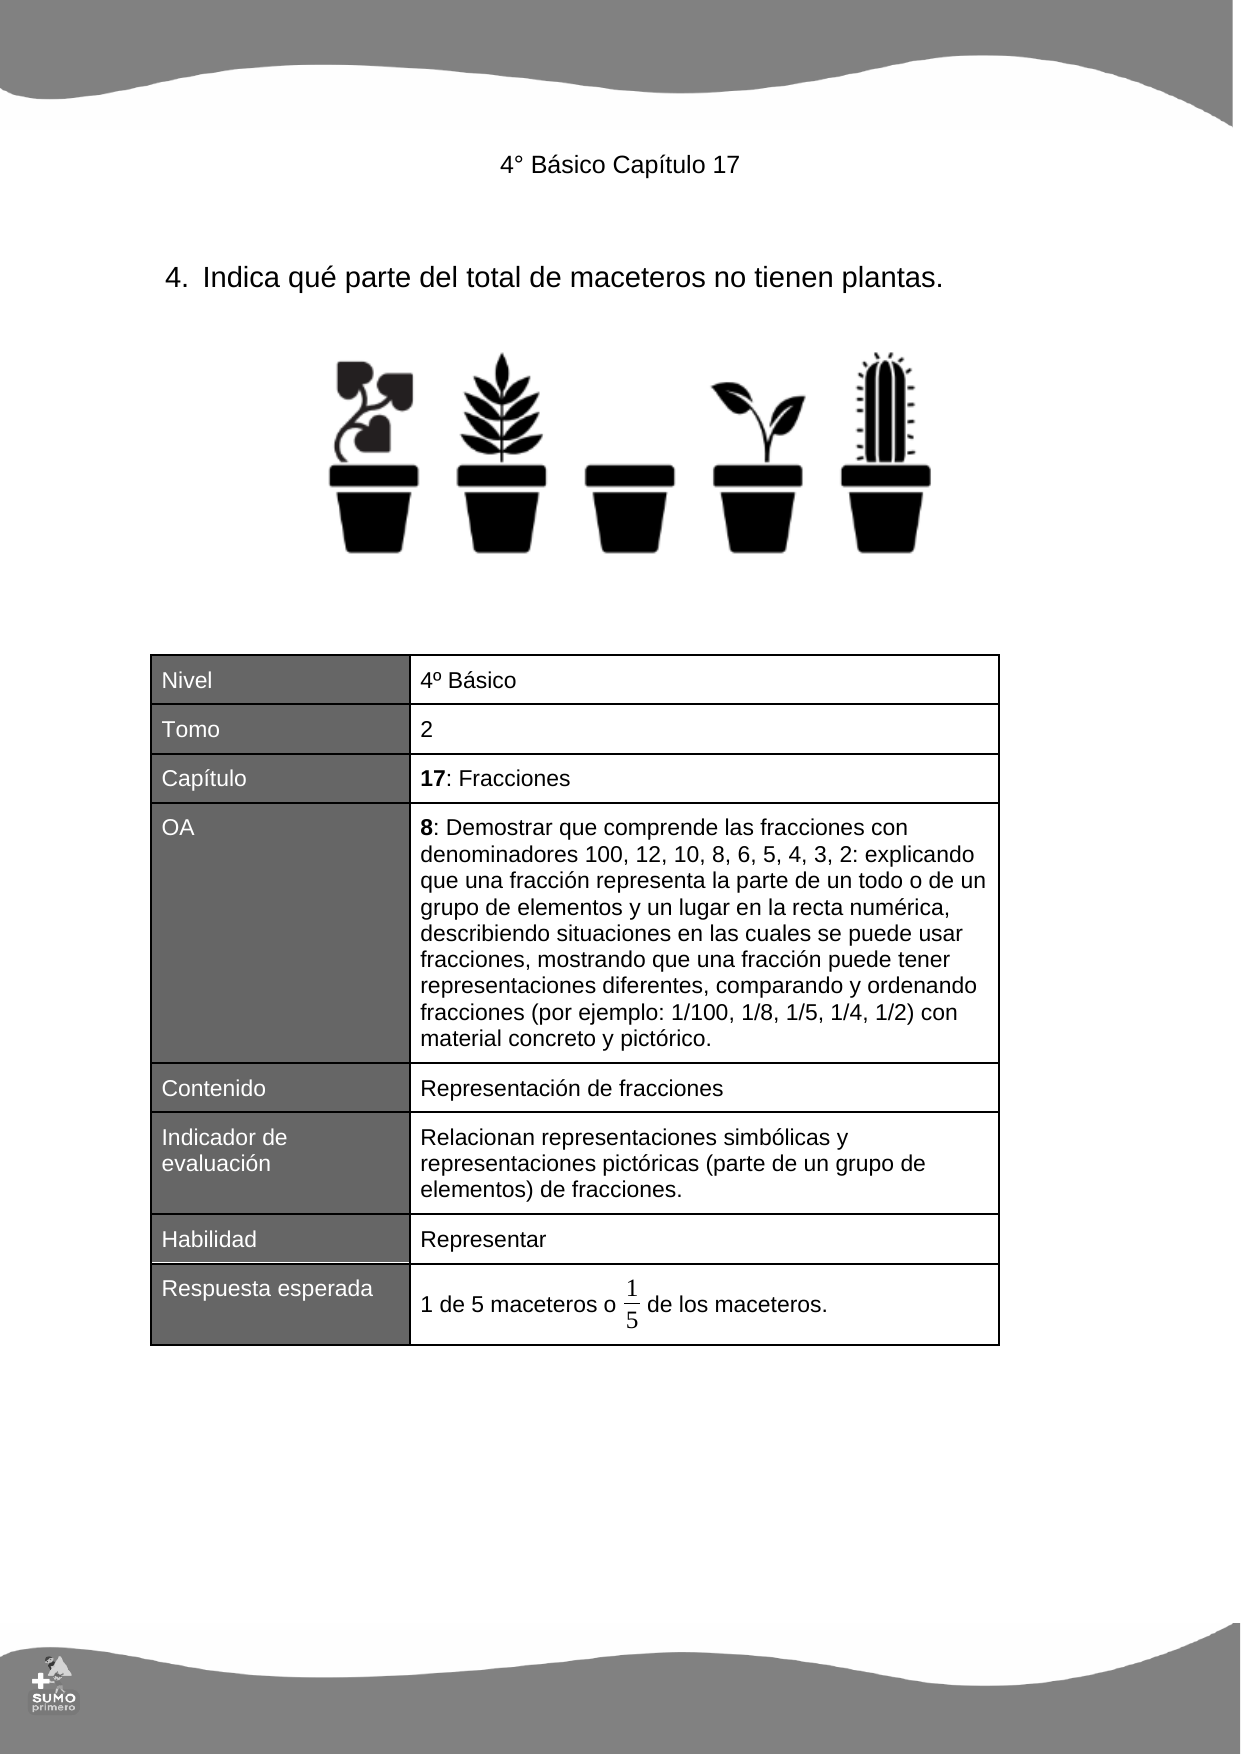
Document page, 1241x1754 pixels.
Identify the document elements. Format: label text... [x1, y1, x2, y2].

list Indica qué parte del total de maceteros no tienen plantas. [165, 260, 1090, 294]
table_cell Contenido [152, 1064, 409, 1111]
table_cell Capítulo [152, 755, 409, 802]
picture [0, 0, 1233, 130]
picture [302, 337, 938, 574]
picture [0, 1623, 1241, 1754]
table_header Nivel [152, 656, 409, 703]
table_cell Representar [411, 1215, 998, 1262]
table_cell 17: Fracciones [411, 755, 998, 802]
table_cell Habilidad [152, 1215, 409, 1262]
table_cell Representación de fracciones [411, 1064, 998, 1111]
table_cell Tomo [152, 705, 409, 753]
table_cell Indicador de evaluación [152, 1113, 409, 1213]
table_cell OA [152, 804, 409, 1062]
table_cell 2 [411, 705, 998, 753]
table_cell Relacionan representaciones simbólicas y representaciones pictóricas (parte de un grupo de elementos) de fracciones. [411, 1113, 998, 1213]
table_header 4º Básico [411, 656, 998, 703]
table_cell 8: Demostrar que comprende las fracciones con denominadores 100, 12, 10, 8, 6, 5, 4, 3, 2: explicando que una fracción representa la parte de un todo o de un grupo de elementos y un lugar en la recta numérica, describiendo situaciones en las cuales se puede usar fracciones, mostrando que una fracción puede tener representaciones diferentes, comparando y ordenando fracciones (por ejemplo: 1/100, 1/8, 1/5, 1/4, 1/2) con material concreto y pictórico. [411, 804, 998, 1062]
text 4° Básico Capítulo 17 [150, 150, 1090, 179]
table_cell 1 de 5 maceteros o de los maceteros. [411, 1265, 998, 1344]
table_cell Respuesta esperada [152, 1265, 409, 1344]
